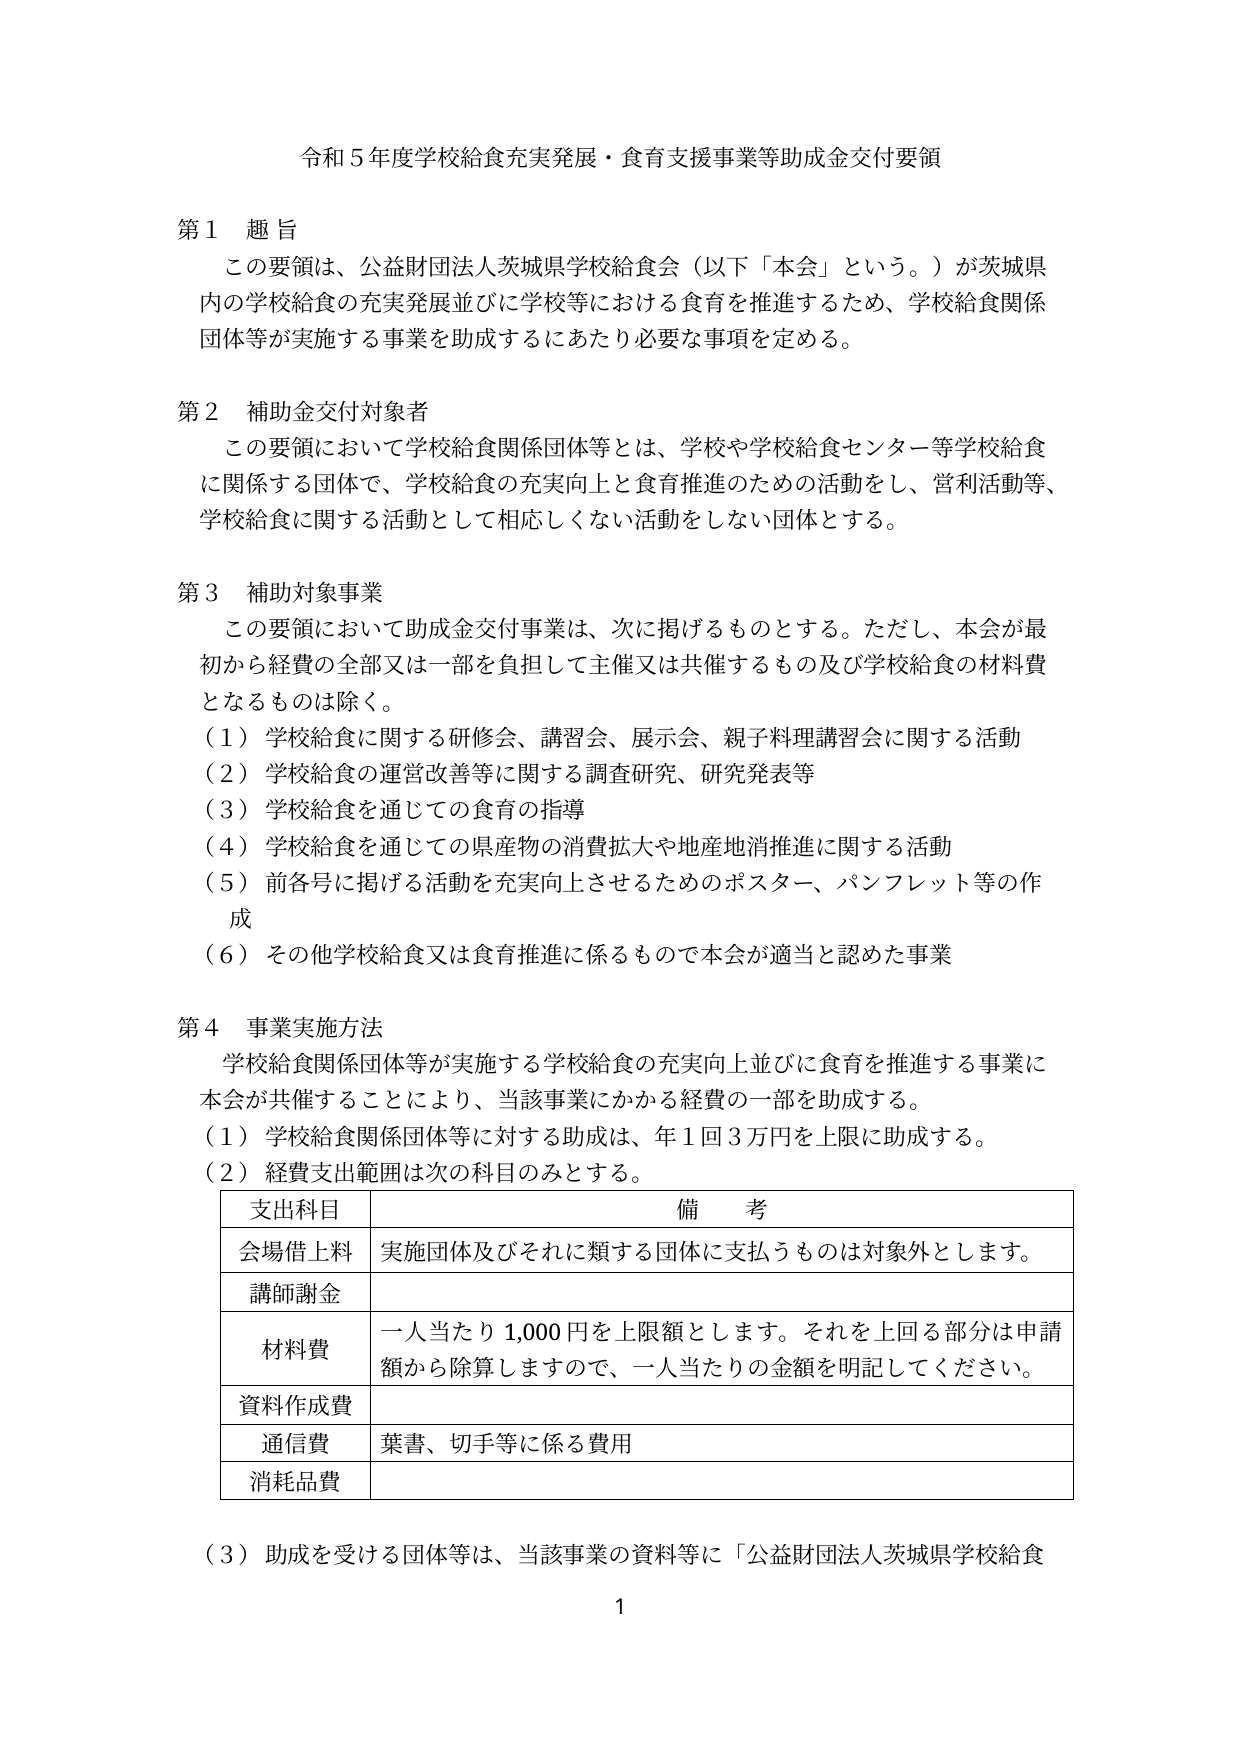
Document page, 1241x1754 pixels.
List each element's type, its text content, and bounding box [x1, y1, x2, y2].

text この要領は、公益財団法人茨城県学校給食会（以下「本会」という。）が茨城県内の学校給食の充実発展並びに学校等における食育を推進するため、学校給食関係団体等が実施する事業を助成するにあたり必要な事項を定める。 [199, 247, 1063, 356]
list 学校給食を通じての県産物の消費拡大や地産地消推進に関する活動 [192, 827, 1063, 863]
table_cell 講師謝金 [221, 1273, 370, 1311]
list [192, 1536, 1063, 1572]
text 令和５年度学校給食充実発展・食育支援事業等助成金交付要領 [177, 138, 1063, 175]
table_cell 会場借上料 [221, 1228, 370, 1272]
table_cell 実施団体及びそれに類する団体に支払うものは対象外とします。 [371, 1228, 1073, 1272]
text 学校給食関係団体等が実施する学校給食の充実向上並びに食育を推進する事業に本会が共催することにより、当該事業にかかる経費の一部を助成する。 [199, 1045, 1063, 1117]
list 前各号に掲げる活動を充実向上させるためのポスター、パンフレット等の作成 [192, 863, 1063, 936]
text 第１ 趣 旨 [177, 211, 1063, 247]
table_cell 消耗品費 [221, 1462, 370, 1498]
text 第４ 事業実施方法 [177, 1008, 1063, 1045]
table_cell 一人当たり1,000円を上限額とします。それを上回る部分は申請額から除算しますので、一人当たりの金額を明記してください。 [371, 1312, 1073, 1385]
table_cell 資料作成費 [221, 1386, 370, 1424]
list 学校給食関係団体等に対する助成は、年１回３万円を上限に助成する。 [192, 1117, 1063, 1153]
table_cell [371, 1386, 1073, 1424]
table_cell 通信費 [221, 1425, 370, 1461]
text この要領において助成金交付事業は、次に掲げるものとする。ただし、本会が最初から経費の全部又は一部を負担して主催又は共催するもの及び学校給食の材料費となるものは除く。 [199, 610, 1063, 718]
list 学校給食を通じての食育の指導 [192, 791, 1063, 827]
table_header 備 考 [371, 1191, 1073, 1227]
list 学校給食に関する研修会、講習会、展示会、親子料理講習会に関する活動 [192, 718, 1063, 755]
table_cell 材料費 [221, 1312, 370, 1385]
list 学校給食の運営改善等に関する調査研究、研究発表等 [192, 755, 1063, 791]
text 第２ 補助金交付対象者 [177, 392, 1063, 428]
table_header 支出科目 [221, 1191, 370, 1227]
text この要領において学校給食関係団体等とは、学校や学校給食センター等学校給食に関係する団体で、学校給食の充実向上と食育推進のための活動をし、営利活動等、学校給食に関する活動として相応しくない活動をしない団体とする。 [199, 428, 1063, 537]
text 第３ 補助対象事業 [177, 573, 1063, 610]
table_cell [371, 1273, 1073, 1311]
list その他学校給食又は食育推進に係るもので本会が適当と認めた事業 [192, 936, 1063, 972]
list 経費支出範囲は次の科目のみとする。 [192, 1153, 1063, 1190]
table_cell [371, 1462, 1073, 1498]
table_cell 葉書、切手等に係る費用 [371, 1425, 1073, 1461]
